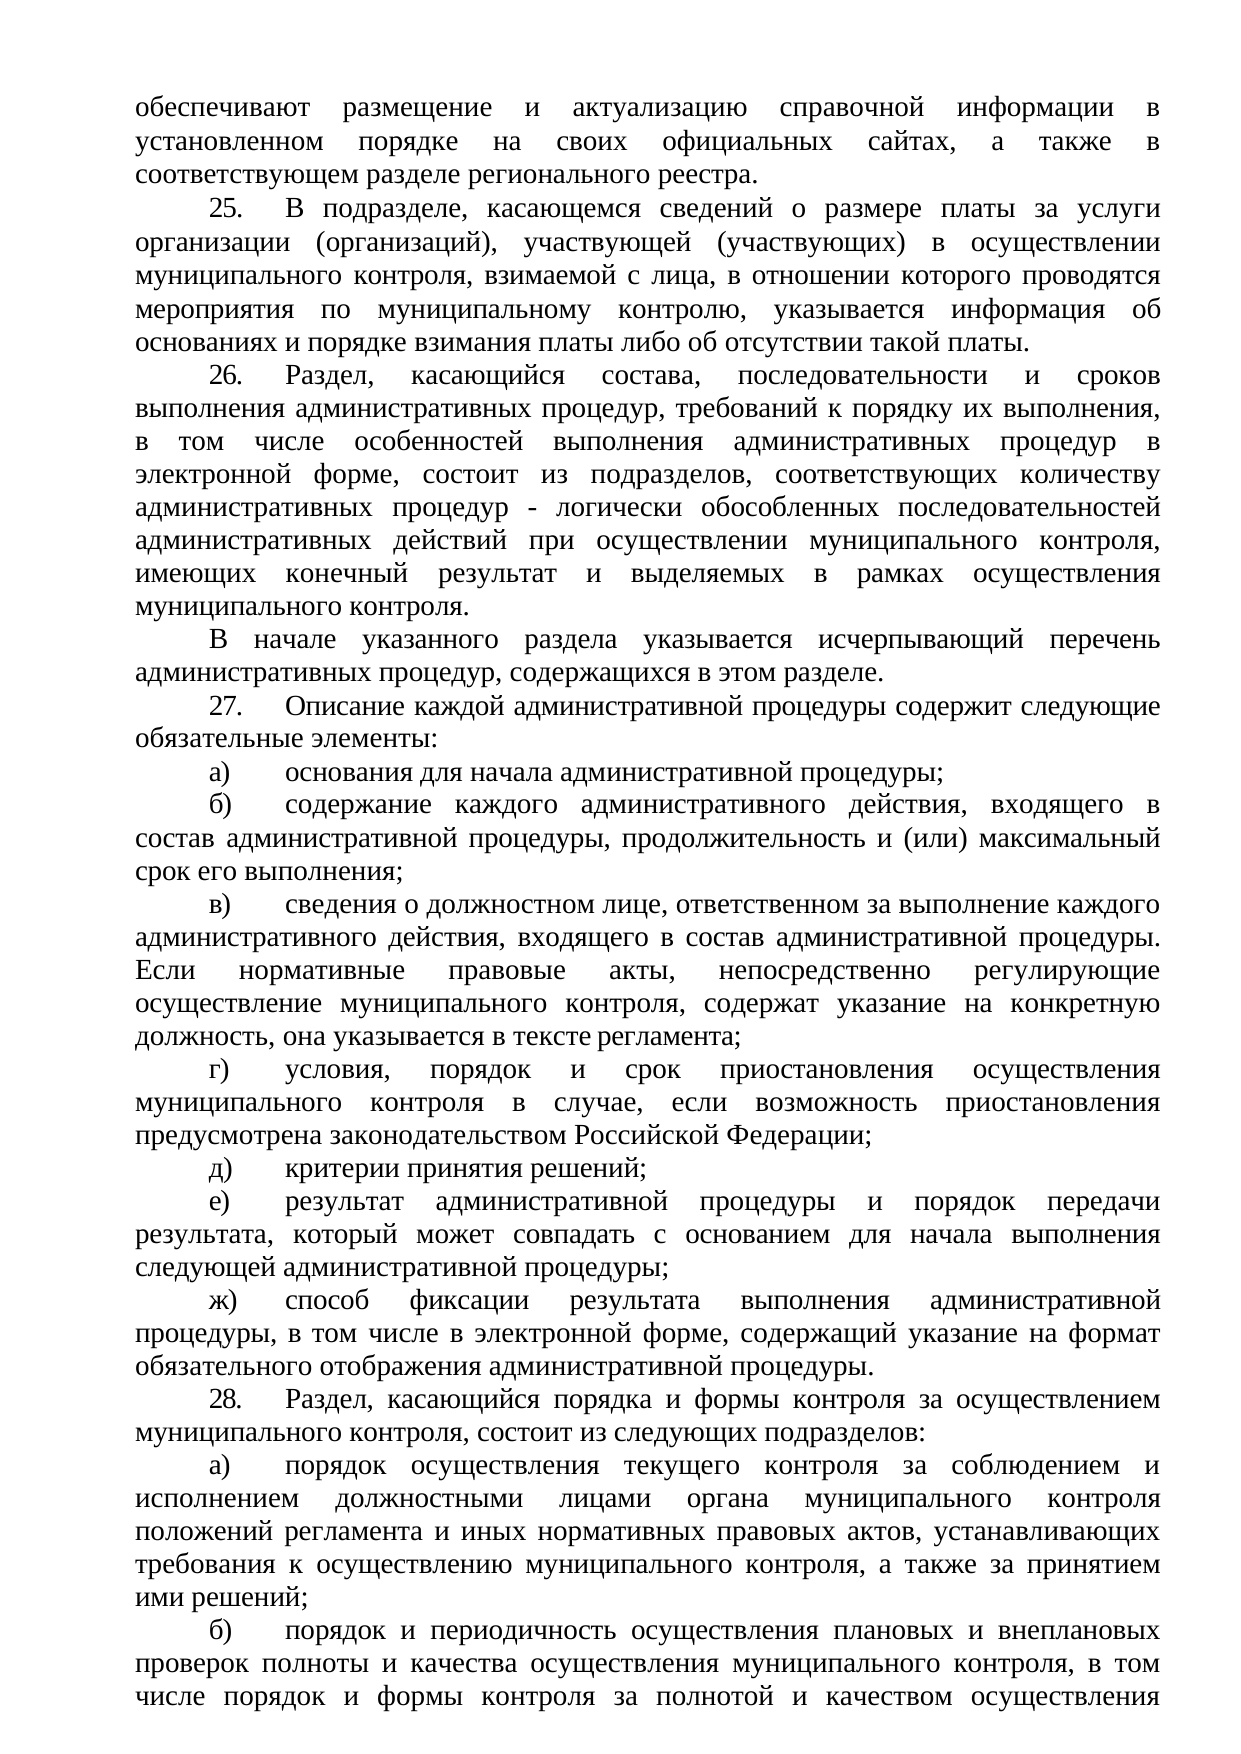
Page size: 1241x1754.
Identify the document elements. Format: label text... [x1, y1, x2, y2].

text 26. Раздел, касающийся состава, последовательности и сроков выполнения административных процедур, требований к порядку их выполнения, в том числе особенностей выполнения административных процедур в электронной форме, состоит из подразделов, соответствующих количеству административных процедур - логически обособленных последовательностей административных действий при осуществлении муниципального контроля, имеющих конечный результат и выделяемых в рамках осуществления муниципального контроля. [135, 358, 1161, 622]
text 25. В подразделе, касающемся сведений о размере платы за услуги организации (организаций), участвующей (участвующих) в осуществлении муниципального контроля, взимаемой с лица, в отношении которого проводятся мероприятия по муниципальному контролю, указывается информация об основаниях и порядке взимания платы либо об отсутствии такой платы. [135, 191, 1161, 358]
text 28. Раздел, касающийся порядка и формы контроля за осуществлением муниципального контроля, состоит из следующих подразделов: [135, 1382, 1161, 1448]
text а) основания для начала административной процедуры; [135, 754, 1161, 788]
text 27. Описание каждой административной процедуры содержит следующие обязательные элементы: [135, 688, 1161, 754]
text а) порядок осуществления текущего контроля за соблюдением и исполнением должностными лицами органа муниципального контроля положений регламента и иных нормативных правовых актов, устанавливающих требования к осуществлению муниципального контроля, а также за принятием ими решений; [135, 1448, 1161, 1613]
text д) критерии принятия решений; [135, 1151, 1161, 1184]
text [135, 1613, 1161, 1712]
text б) содержание каждого административного действия, входящего в состав административной процедуры, продолжительность и (или) максимальный срок его выполнения; [135, 788, 1161, 887]
text В начале указанного раздела указывается исчерпывающий перечень административных процедур, содержащихся в этом разделе. [135, 622, 1161, 688]
text е) результат административной процедуры и порядок передачи результата, который может совпадать с основанием для начала выполнения следующей административной процедуры; [135, 1184, 1161, 1283]
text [135, 90, 1161, 191]
text г) условия, порядок и срок приостановления осуществления муниципального контроля в случае, если возможность приостановления предусмотрена законодательством Российской Федерации; [135, 1052, 1161, 1151]
text ж) способ фиксации результата выполнения административной процедуры, в том числе в электронной форме, содержащий указание на формат обязательного отображения административной процедуры. [135, 1283, 1161, 1382]
text в) сведения о должностном лице, ответственном за выполнение каждого административного действия, входящего в состав административной процедуры. Если нормативные правовые акты, непосредственно регулирующие осуществление муниципального контроля, содержат указание на конкретную должность, она указывается в тексте регламента; [135, 887, 1161, 1052]
